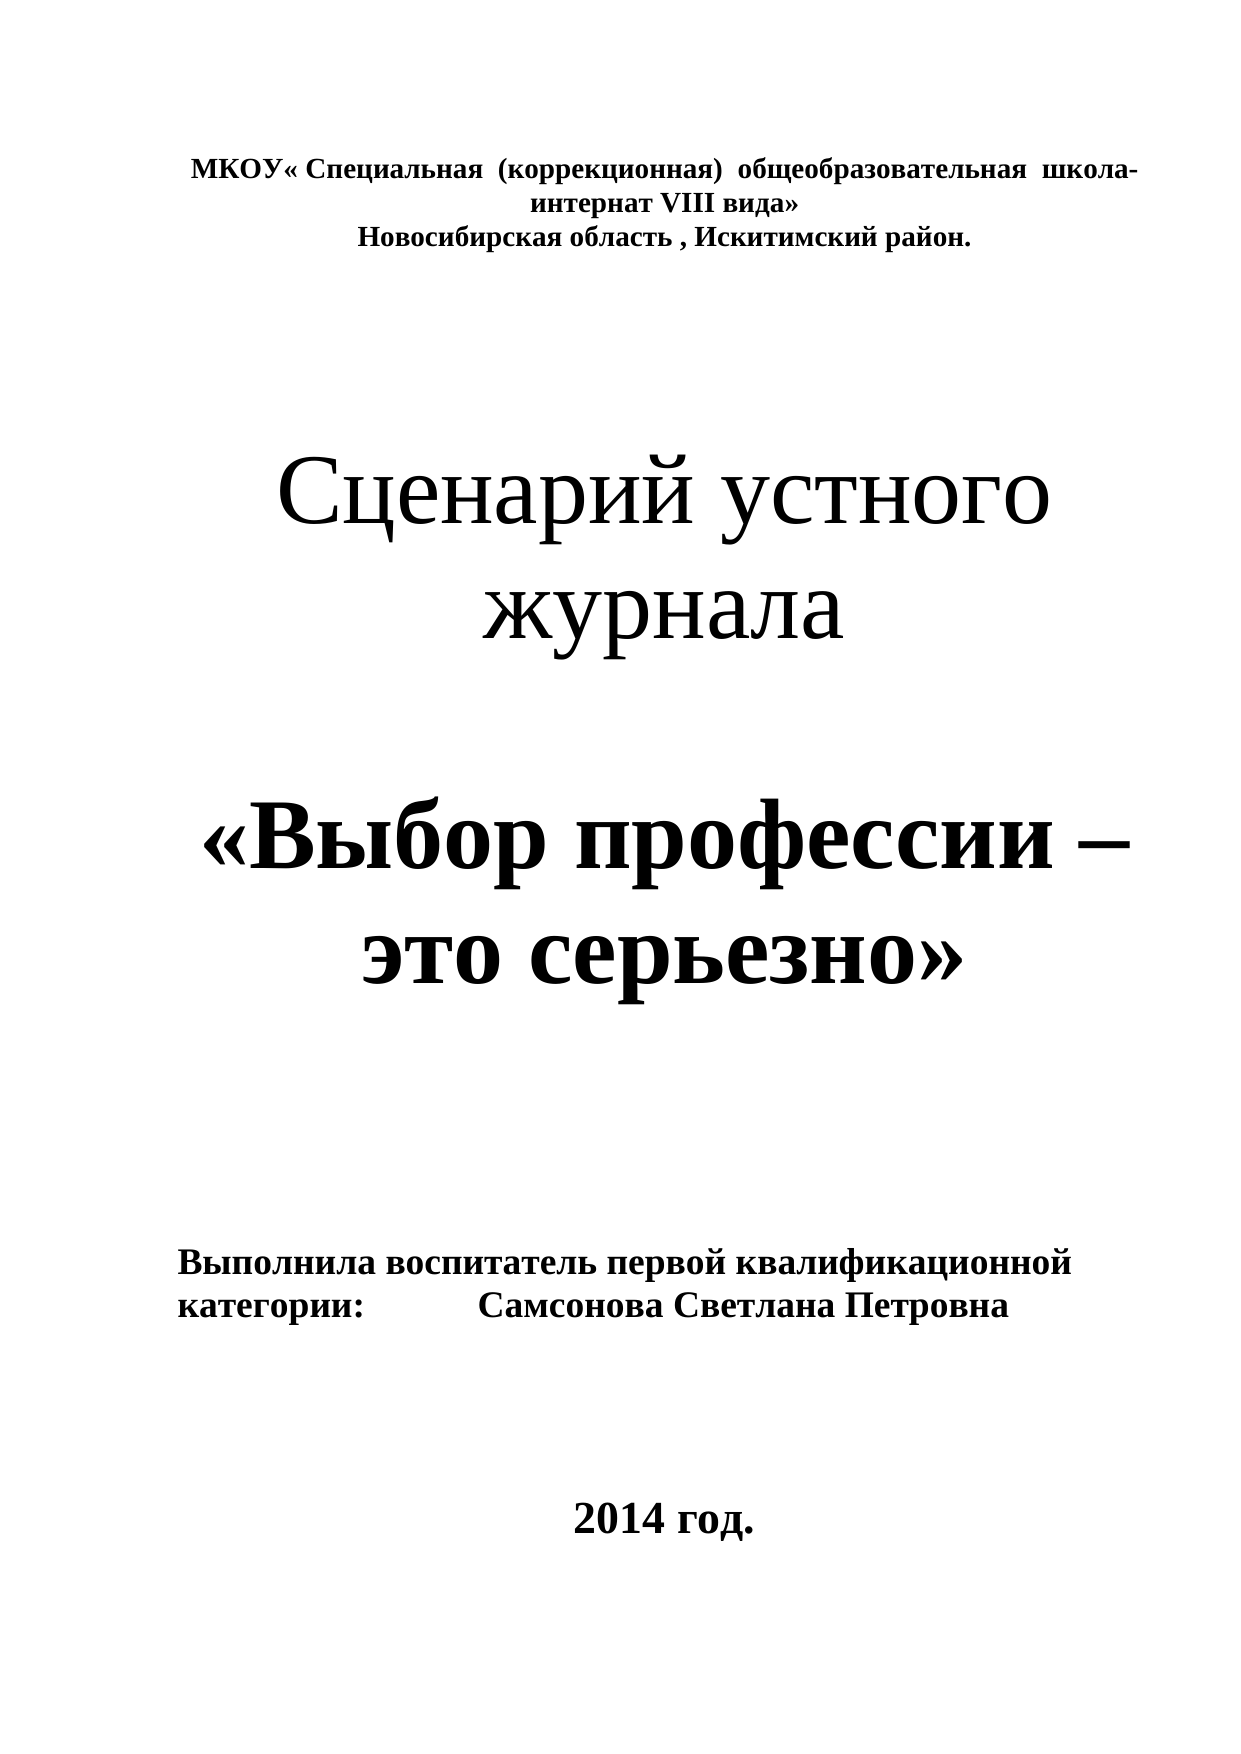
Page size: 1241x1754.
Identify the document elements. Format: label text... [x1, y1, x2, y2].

text Выполнила воспитатель первой квалификационной категории: Самсонова Светлана Петровна [177, 1239, 1152, 1326]
text «Выбор профессии – это серьезно» [177, 774, 1152, 1004]
text Новосибирская область , Искитимский район. [177, 219, 1152, 252]
text 2014 год. [177, 1491, 1152, 1544]
text МКОУ« Специальная (коррекционная) общеобразовательная школа-интернат VIII вида» [177, 152, 1152, 219]
text Сценарий устного журнала [177, 429, 1152, 659]
